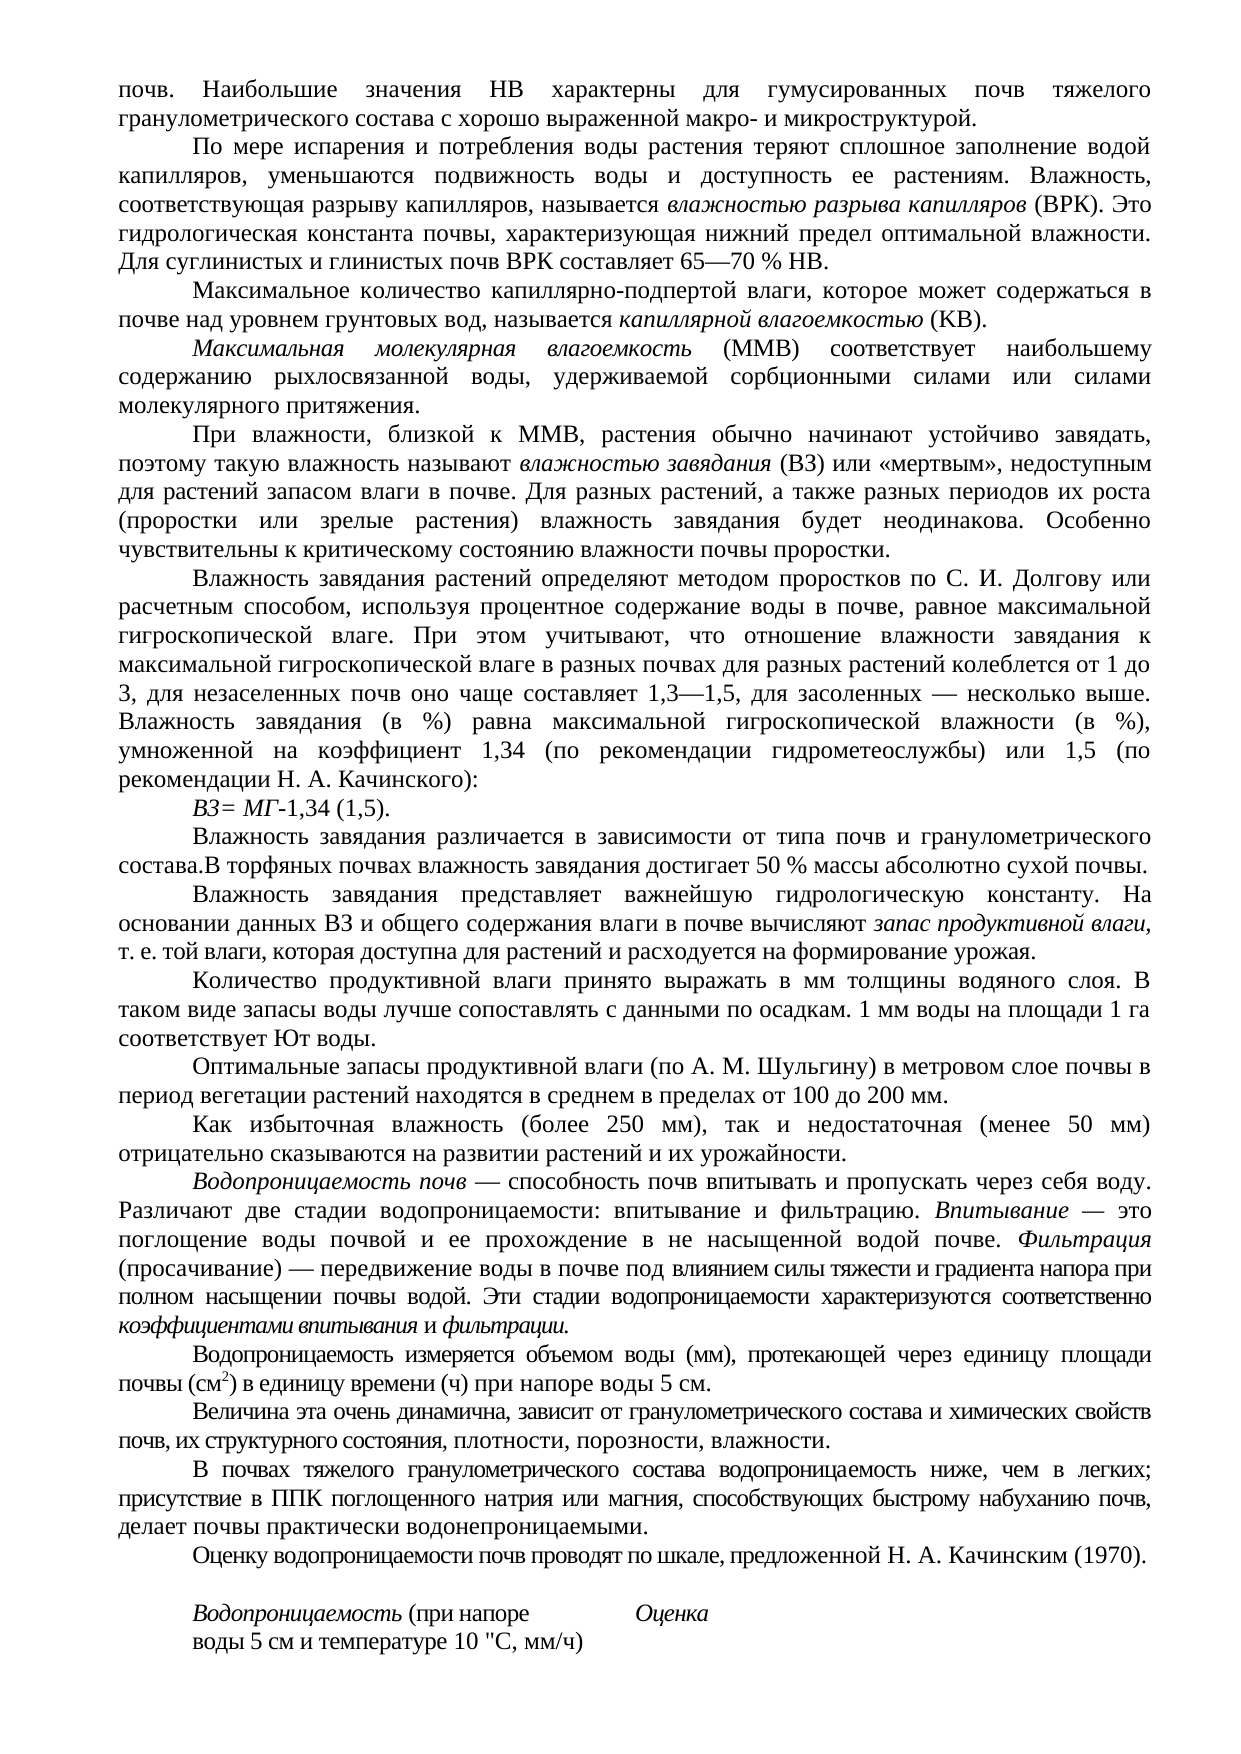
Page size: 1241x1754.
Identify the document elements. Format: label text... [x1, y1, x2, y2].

text Водопроницаемость (при напоре Оценка [118, 1598, 1152, 1626]
text Водопроницаемость измеряется объемом воды (мм), протекающей через единицу площади почвы (см2) в единицу времени (ч) при напоре воды 5 см. [118, 1339, 1152, 1396]
text Оптимальные запасы продуктивной влаги (по А. М. Шульгину) в метровом слое почвы в период вегетации растений находятся в среднем в пределах от 100 до 200 мм. [118, 1051, 1152, 1109]
text В3= МГ-1,34 (1,5). [118, 793, 1152, 821]
text Водопроницаемость почв — способность почв впитывать и пропускать через себя воду. Различают две стадии водопроницаемости: впитывание и фильтрацию. Впитывание — это поглощение воды почвой и ее прохождение в не насыщенной водой почве. Фильтрация (просачивание) — передвижение воды в почве под влиянием силы тяжести и градиента напора при полном насыщении почвы водой. Эти стадии водопроницаемости характеризуются соответственно коэффициентами впитывания и фильтрации. [118, 1166, 1152, 1339]
text Оценку водопроницаемости почв проводят по шкале, предложенной Н. А. Качинским (1970). [118, 1540, 1152, 1569]
text Максимальное количество капиллярно-подпертой влаги, которое может содержаться в почве над уровнем грунтовых вод, называется капиллярной влагоемкостью (KB). [118, 275, 1152, 333]
text Величина эта очень динамична, зависит от гранулометрического состава и химических свойств почв, их структурного состояния, плотности, порозности, влажности. [118, 1396, 1152, 1454]
text По мере испарения и потребления воды растения теряют сплошное заполнение водой капилляров, уменьшаются подвижность воды и доступность ее растениям. Влажность, соответствующая разрыву капилляров, называется влажностью разрыва капилляров (ВРК). Это гидрологическая константа почвы, характеризующая нижний предел оптимальной влажности. Для суглинистых и глинистых почв ВРК составляет 65—70 % НВ. [118, 131, 1152, 275]
text В почвах тяжелого гранулометрического состава водопроницаемость ниже, чем в легких; присутствие в ППК поглощенного натрия или магния, способствующих быстрому набуханию почв, делает почвы практически водонепроницаемыми. [118, 1454, 1152, 1540]
text воды 5 см и температуре 10 "С, мм/ч) [118, 1626, 1152, 1655]
text При влажности, близкой к ММВ, растения обычно начинают устойчиво завядать, поэтому такую влажность называют влажностью завядания (ВЗ) или «мертвым», недоступным для растений запасом влаги в почве. Для разных растений, а также разных периодов их роста (проростки или зрелые растения) влажность завядания будет неодинакова. Особенно чувствительны к критическому состоянию влажности почвы проростки. [118, 419, 1152, 563]
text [118, 74, 1152, 131]
text Влажность завядания различается в зависимости от типа почв и гранулометрического состава.В торфяных почвах влажность завядания достигает 50 % массы абсолютно сухой почвы. [118, 821, 1152, 879]
text Количество продуктивной влаги принято выражать в мм толщины водяного слоя. В таком виде запасы воды лучше сопоставлять с данными по осадкам. 1 мм воды на площади 1 га соответствует Ют воды. [118, 965, 1152, 1051]
text Как избыточная влажность (более 250 мм), так и недостаточная (менее 50 мм) отрицательно сказываются на развитии растений и их урожайности. [118, 1109, 1152, 1166]
text Влажность завядания представляет важнейшую гидрологическую константу. На основании данных ВЗ и общего содержания влаги в почве вычисляют запас продуктивной влаги, т. е. той влаги, которая доступна для растений и расходуется на формирование урожая. [118, 879, 1152, 965]
text Максимальная молекулярная влагоемкость (ММВ) соответствует наибольшему содержанию рыхлосвязанной воды, удерживаемой сорбционными силами или силами молекулярного притяжения. [118, 333, 1152, 419]
text Влажность завядания растений определяют методом проростков по С. И. Долгову или расчетным способом, используя процентное содержание воды в почве, равное максимальной гигроскопической влаге. При этом учитывают, что отношение влажности завядания к максимальной гигроскопической влаге в разных почвах для разных растений колеблется от 1 до 3, для незаселенных почв оно чаще составляет 1,3—1,5, для засоленных — несколько выше. Влажность завядания (в %) равна максимальной гигроскопической влажности (в %), умноженной на коэффициент 1,34 (по рекомендации гидрометеослужбы) или 1,5 (по рекомендации Н. А. Качинского): [118, 563, 1152, 793]
